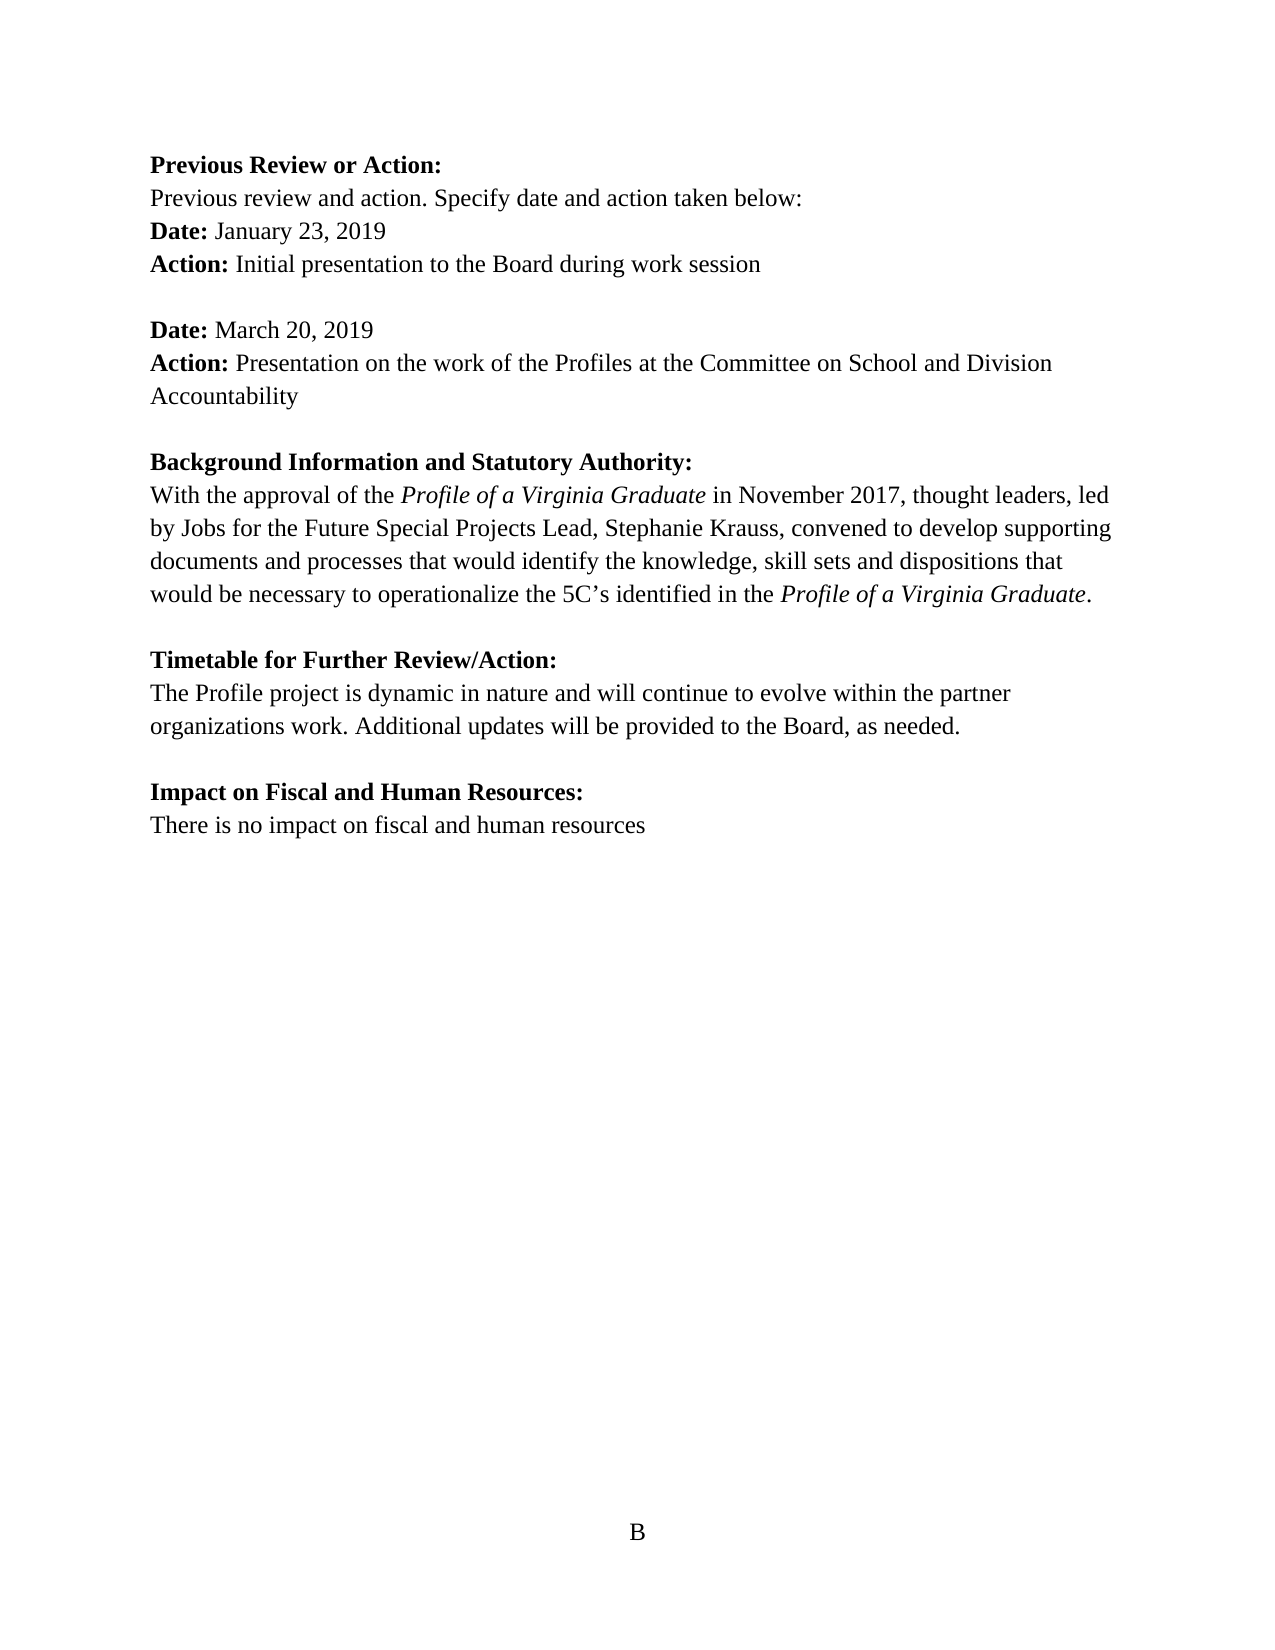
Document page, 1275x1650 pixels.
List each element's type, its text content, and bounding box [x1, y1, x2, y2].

text Date: January 23, 2019 [150, 216, 1125, 245]
subtitle Previous Review or Action: [150, 150, 1125, 179]
subtitle There is no impact on fiscal and human resources [150, 810, 1125, 839]
text Timetable for Further Review/Action: The Profile project is dynamic in nature and will continue to evolve within the partner organizations work. Additional updates will be provided to the Board, as needed. [150, 645, 1125, 773]
subtitle Impact on Fiscal and Human Resources: [150, 777, 1125, 806]
text Action: Initial presentation to the Board during work session [150, 249, 1125, 278]
text Background Information and Statutory Authority: With the approval of the Profile of a Virginia Graduate in November 2017, thought leaders, led by Jobs for the Future Special Projects Lead, Stephanie Krauss, convened to develop supporting documents and processes that would identify the knowledge, skill sets and dispositions that would be necessary to operationalize the 5C’s identified in the Profile of a Virginia Graduate. [150, 447, 1125, 641]
text Action: Presentation on the work of the Profiles at the Committee on School and Division Accountability [150, 348, 1125, 410]
text Date: March 20, 2019 [150, 315, 1125, 344]
